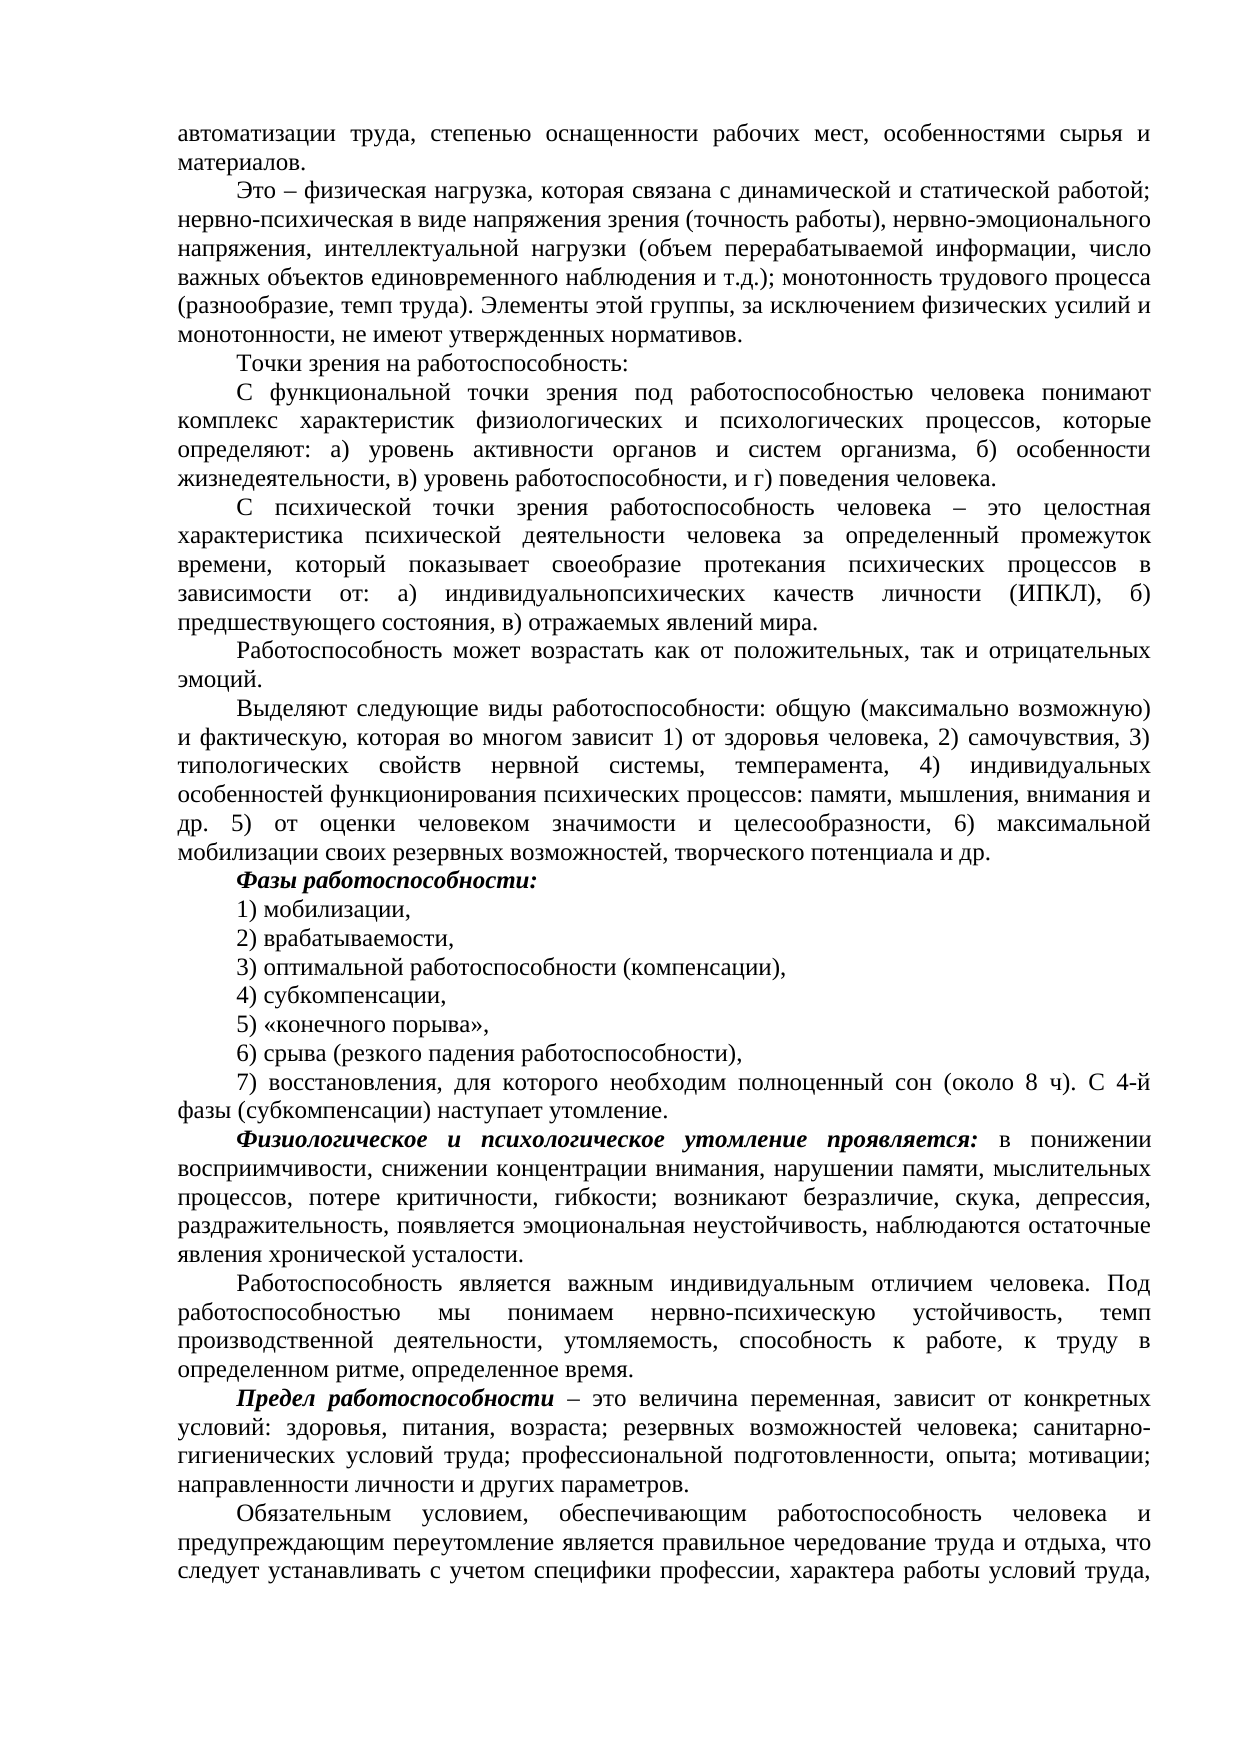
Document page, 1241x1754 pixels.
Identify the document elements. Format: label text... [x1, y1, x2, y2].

text Это – физическая нагрузка, которая связана с динамической и статической работой; нервно-психическая в виде напряжения зрения (точность работы), нервно-эмоционального напряжения, интеллектуальной нагрузки (объем перерабатываемой информации, число важных объектов единовременного наблюдения и т.д.); монотонность трудового процесса (разнообразие, темп труда). Элементы этой группы, за исключением физических усилий и монотонности, не имеют утвержденных нормативов. [177, 176, 1152, 348]
text 7) восстановления, для которого необходим полноценный сон (около 8 ч). С 4-й фазы (субкомпенсации) наступает утомление. [177, 1067, 1152, 1124]
text Физиологическое и психологическое утомление проявляется: в понижении восприимчивости, снижении концентрации внимания, нарушении памяти, мыслительных процессов, потере критичности, гибкости; возникают безразличие, скука, депрессия, раздражительность, появляется эмоциональная неустойчивость, наблюдаются остаточные явления хронической усталости. [177, 1124, 1152, 1268]
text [177, 118, 1152, 176]
text 1) мобилизации, [177, 894, 1152, 923]
text 2) врабатываемости, [177, 923, 1152, 952]
text 4) субкомпенсации, [177, 981, 1152, 1009]
text Предел работоспособности – это величина переменная, зависит от конкретных условий: здоровья, питания, возраста; резервных возможностей человека; санитарно-гигиенических условий труда; профессиональной подготовленности, опыта; мотивации; направленности личности и других параметров. [177, 1383, 1152, 1498]
text Точки зрения на работоспособность: [177, 348, 1152, 377]
text Выделяют следующие виды работоспособности: общую (максимально возможную) и фактическую, которая во многом зависит 1) от здоровья человека, 2) самочувствия, 3) типологических свойств нервной системы, темперамента, 4) индивидуальных особенностей функционирования психических процессов: памяти, мышления, внимания и др. 5) от оценки человеком значимости и целесообразности, 6) максимальной мобилизации своих резервных возможностей, творческого потенциала и др. [177, 693, 1152, 866]
text 6) срыва (резкого падения работоспособности), [177, 1038, 1152, 1067]
text С психической точки зрения работоспособность человека – это целостная характеристика психической деятельности человека за определенный промежуток времени, который показывает своеобразие протекания психических процессов в зависимости от: а) индивидуальнопсихических качеств личности (ИПКЛ), б) предшествующего состояния, в) отражаемых явлений мира. [177, 492, 1152, 636]
text Работоспособность может возрастать как от положительных, так и отрицательных эмоций. [177, 636, 1152, 693]
text Работоспособность является важным индивидуальным отличием человека. Под работоспособностью мы понимаем нервно-психическую устойчивость, темп производственной деятельности, утомляемость, способность к работе, к труду в определенном ритме, определенное время. [177, 1268, 1152, 1383]
text 3) оптимальной работоспособности (компенсации), [177, 952, 1152, 981]
text Фазы работоспособности: [177, 866, 1152, 894]
text 5) «конечного порыва», [177, 1009, 1152, 1038]
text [177, 1498, 1152, 1584]
text С функциональной точки зрения под работоспособностью человека понимают комплекс характеристик физиологических и психологических процессов, которые определяют: а) уровень активности органов и систем организма, б) особенности жизнедеятельности, в) уровень работоспособности, и г) поведения человека. [177, 377, 1152, 492]
